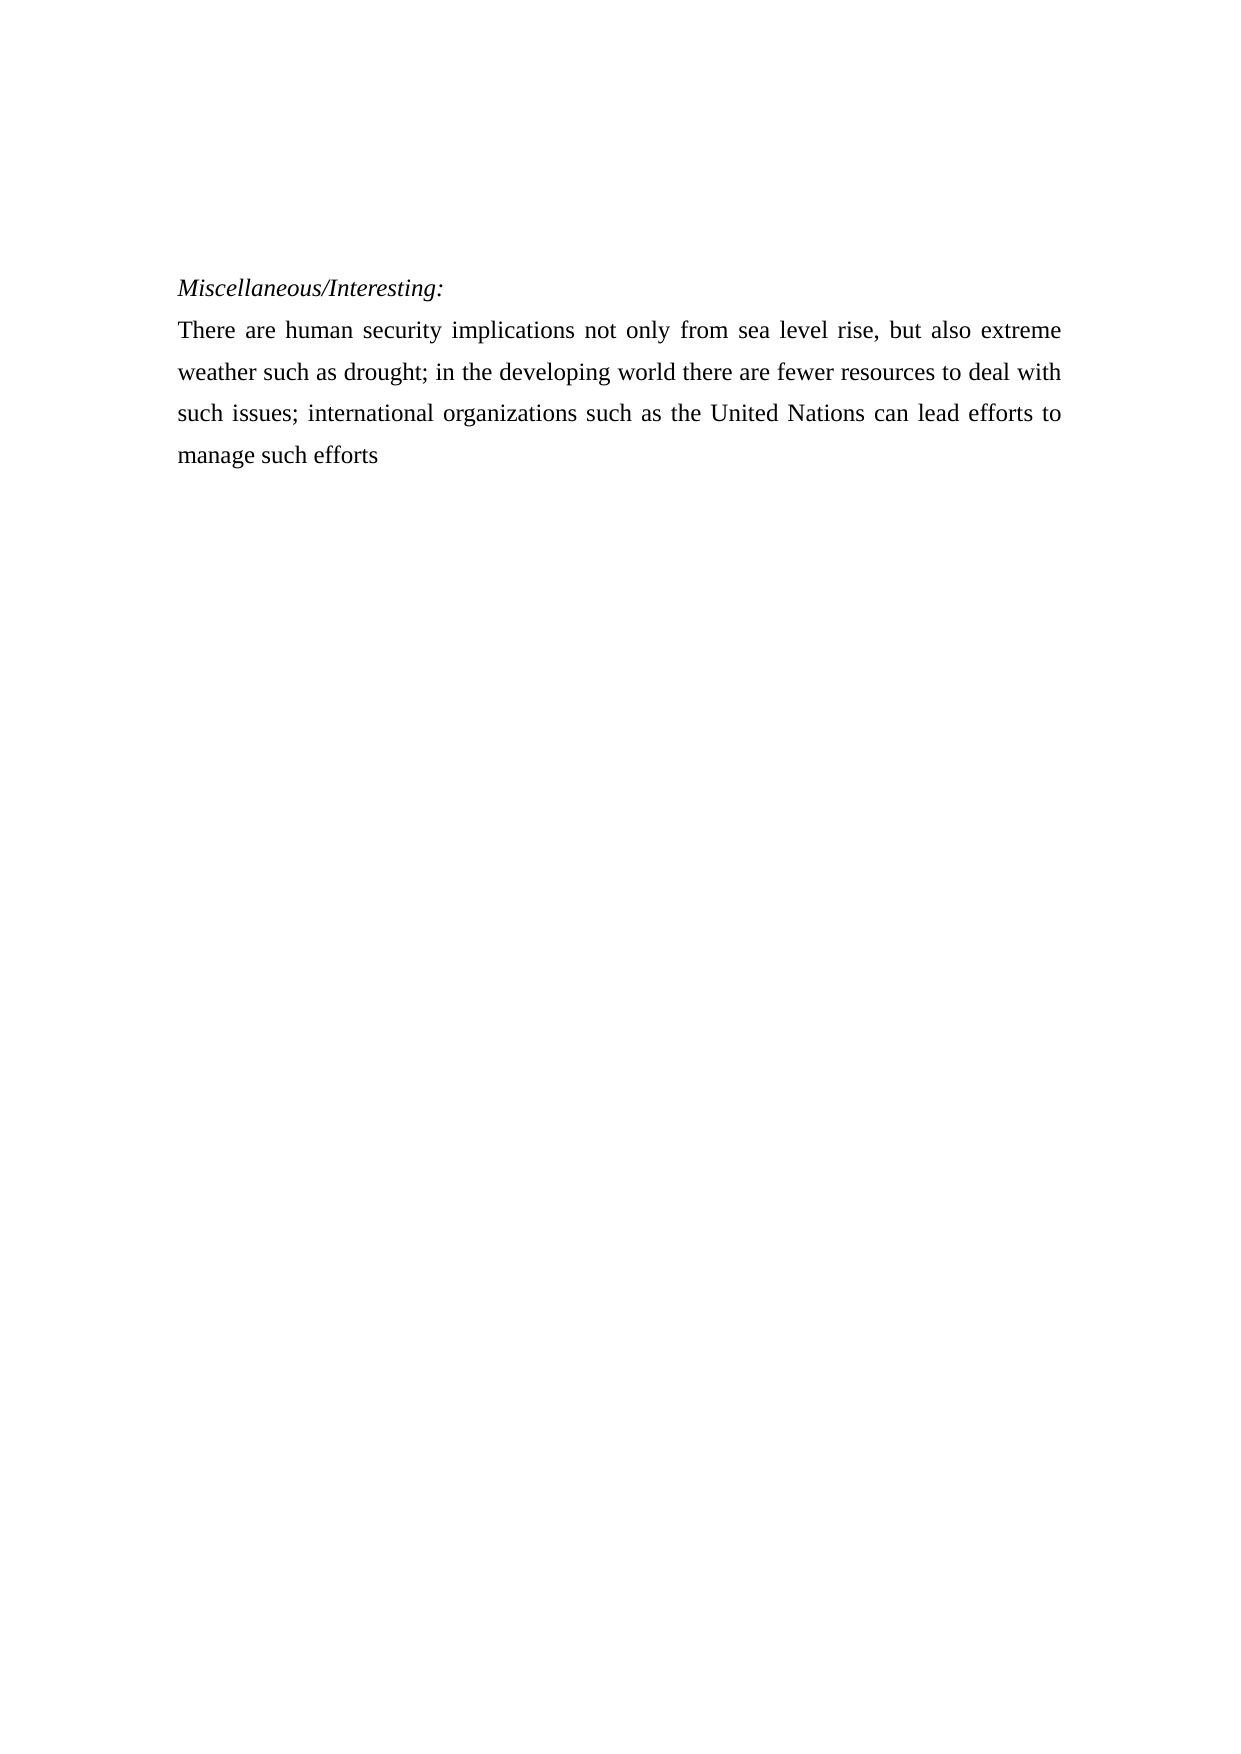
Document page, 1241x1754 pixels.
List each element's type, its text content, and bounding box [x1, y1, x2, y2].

text Miscellaneous/Interesting: [177, 267, 1063, 308]
text There are human security implications not only from sea level rise, but also extreme weather such as drought; in the developing world there are fewer resources to deal with such issues; international organizations such as the United Nations can lead efforts to manage such efforts [177, 308, 1063, 475]
